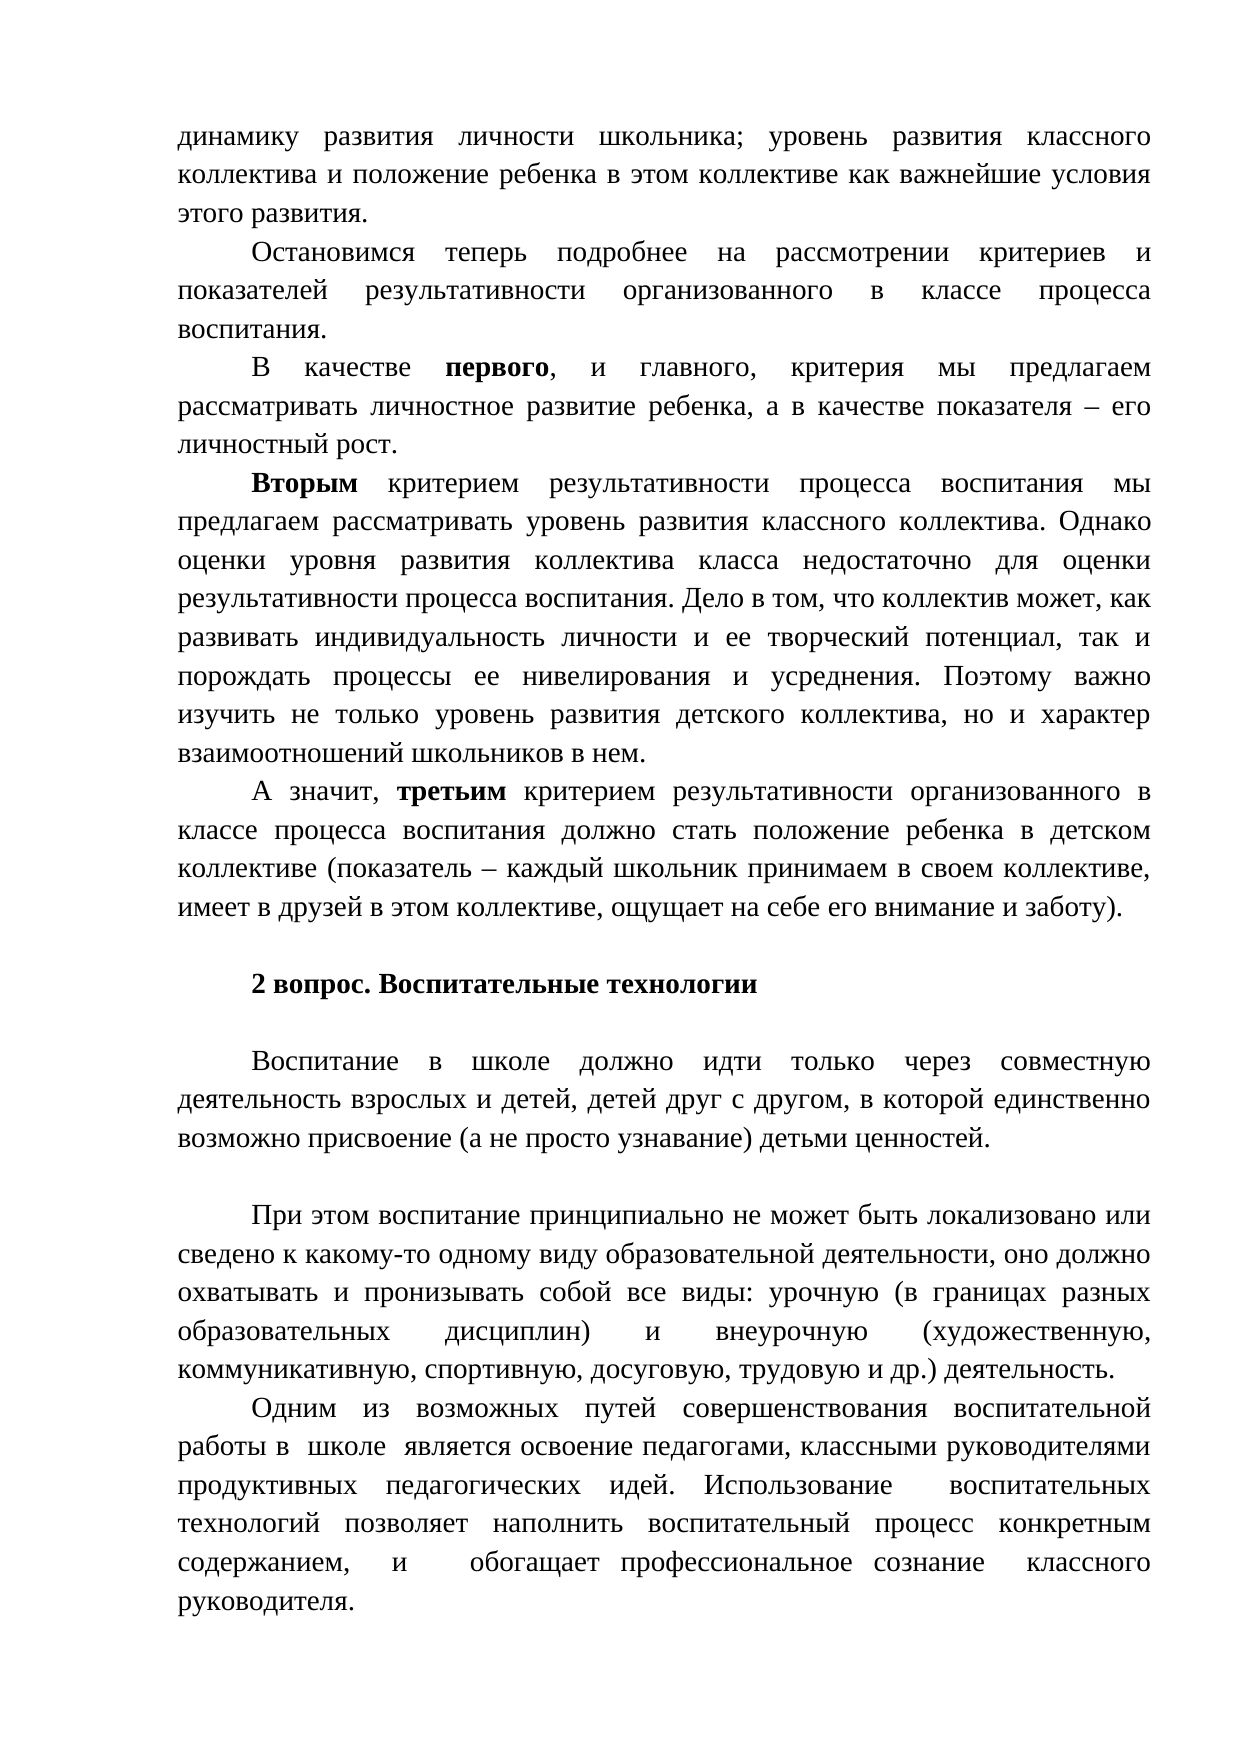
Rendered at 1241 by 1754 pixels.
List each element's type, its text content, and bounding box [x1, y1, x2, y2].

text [177, 118, 1152, 229]
text Вторым критерием результативности процесса воспитания мы предлагаем рассматривать уровень развития классного коллектива. Однако оценки уровня развития коллектива класса недостаточно для оценки результативности процесса воспитания. Дело в том, что коллектив может, как развивать индивидуальность личности и ее творческий потенциал, так и порождать процессы ее нивелирования и усреднения. Поэтому важно изучить не только уровень развития детского коллектива, но и характер взаимоотношений школьников в нем. [177, 465, 1152, 768]
text 2 вопрос. Воспитательные технологии [177, 966, 1152, 999]
text При этом воспитание принципиально не может быть локализовано или сведено к какому-то одному виду образовательной деятельности, оно должно охватывать и пронизывать собой все виды: урочную (в границах разных образовательных дисциплин) и внеурочную (художественную, коммуникативную, спортивную, досуговую, трудовую и др.) деятельность. [177, 1197, 1152, 1385]
text Одним из возможных путей совершенствования воспитательной работы в школе является освоение педагогами, классными руководителями продуктивных педагогических идей. Использование воспитательных технологий позволяет наполнить воспитательный процесс конкретным содержанием, и обогащает профессиональное сознание классного руководителя. [177, 1390, 1152, 1616]
text Остановимся теперь подробнее на рассмотрении критериев и показателей результативности организованного в классе процесса воспитания. [177, 234, 1152, 344]
text А значит, третьим критерием результативности организованного в классе процесса воспитания должно стать положение ребенка в детском коллективе (показатель – каждый школьник принимаем в своем коллективе, имеет в друзей в этом коллективе, ощущает на себе его внимание и заботу). [177, 773, 1152, 922]
text Воспитание в школе должно идти только через совместную деятельность взрослых и детей, детей друг с другом, в которой единственно возможно присвоение (а не просто узнавание) детьми ценностей. [177, 1043, 1152, 1154]
text В качестве первого, и главного, критерия мы предлагаем рассматривать личностное развитие ребенка, а в качестве показателя – его личностный рост. [177, 349, 1152, 460]
